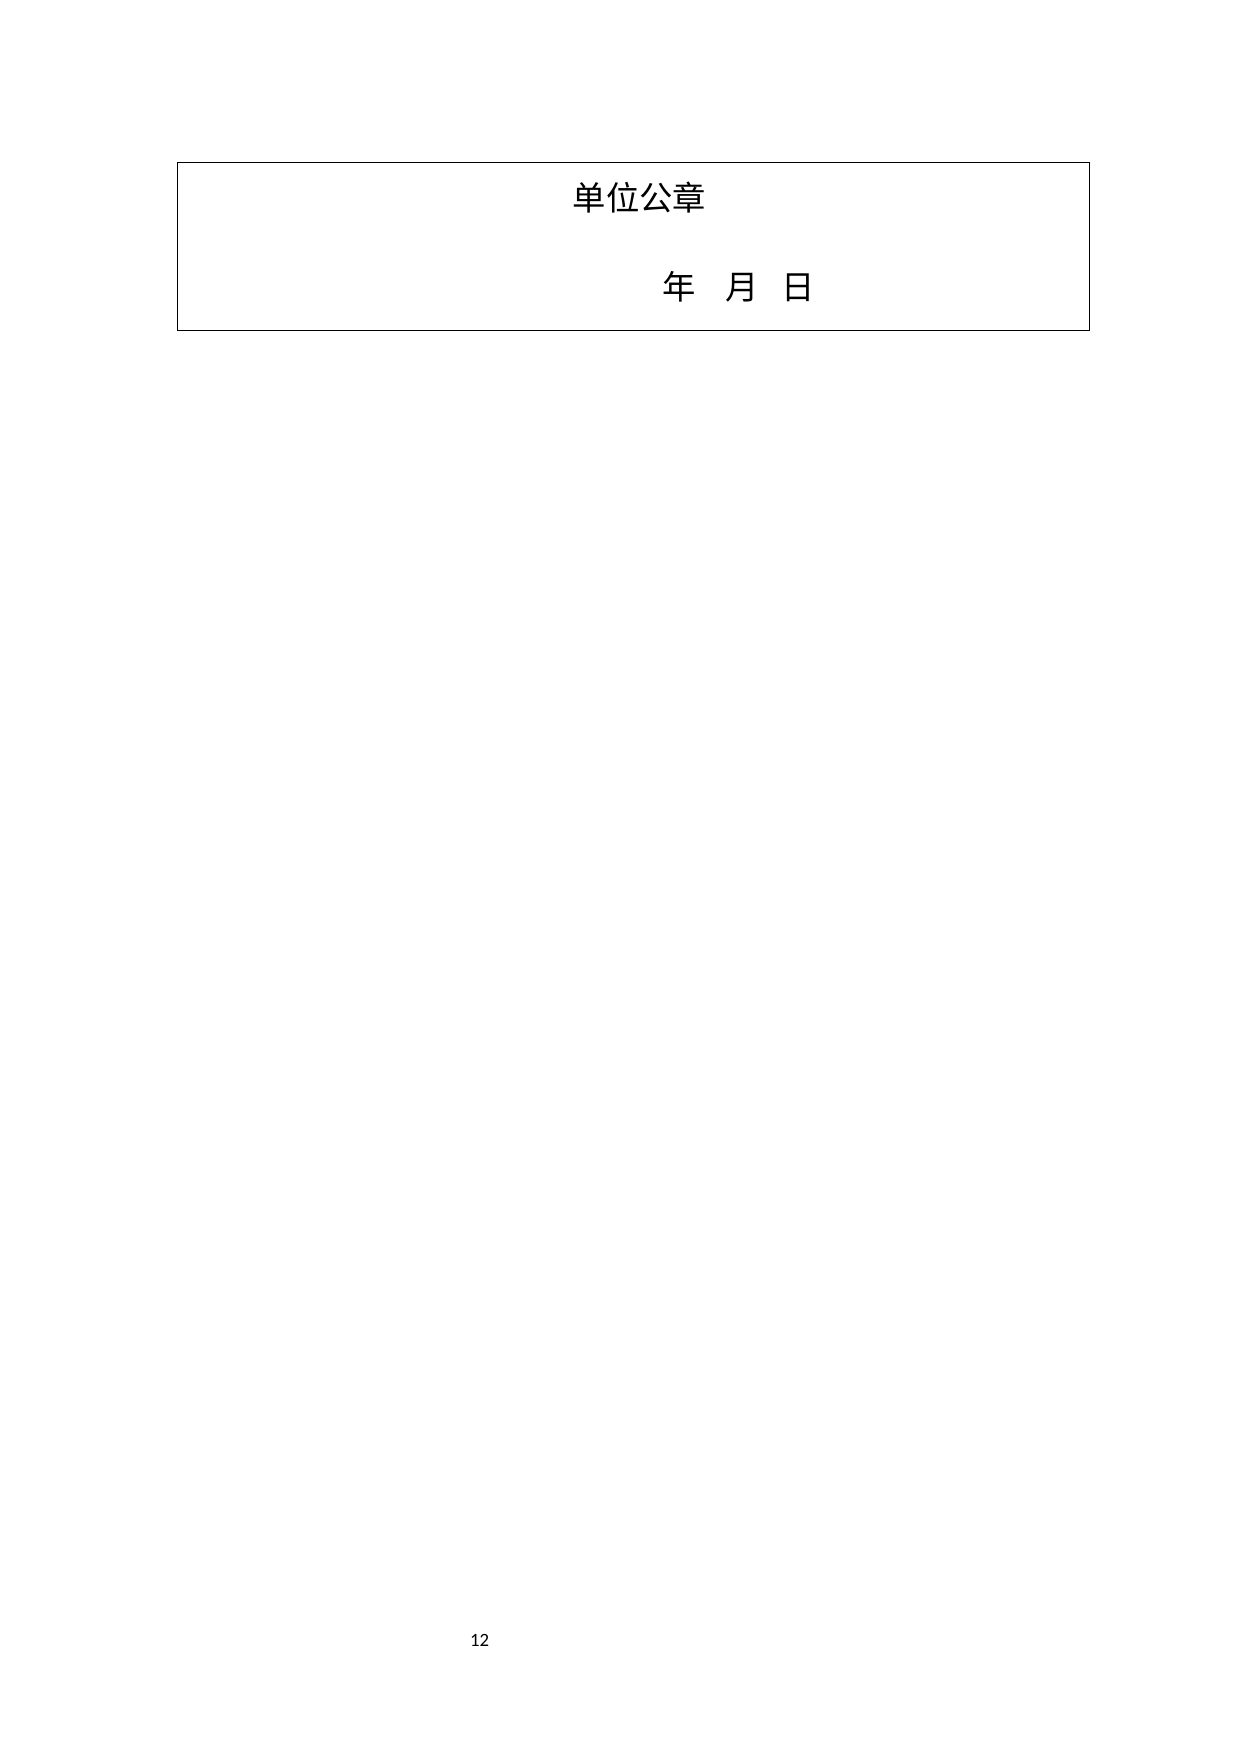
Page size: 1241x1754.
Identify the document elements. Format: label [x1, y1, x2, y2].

table_header [178, 163, 1089, 330]
